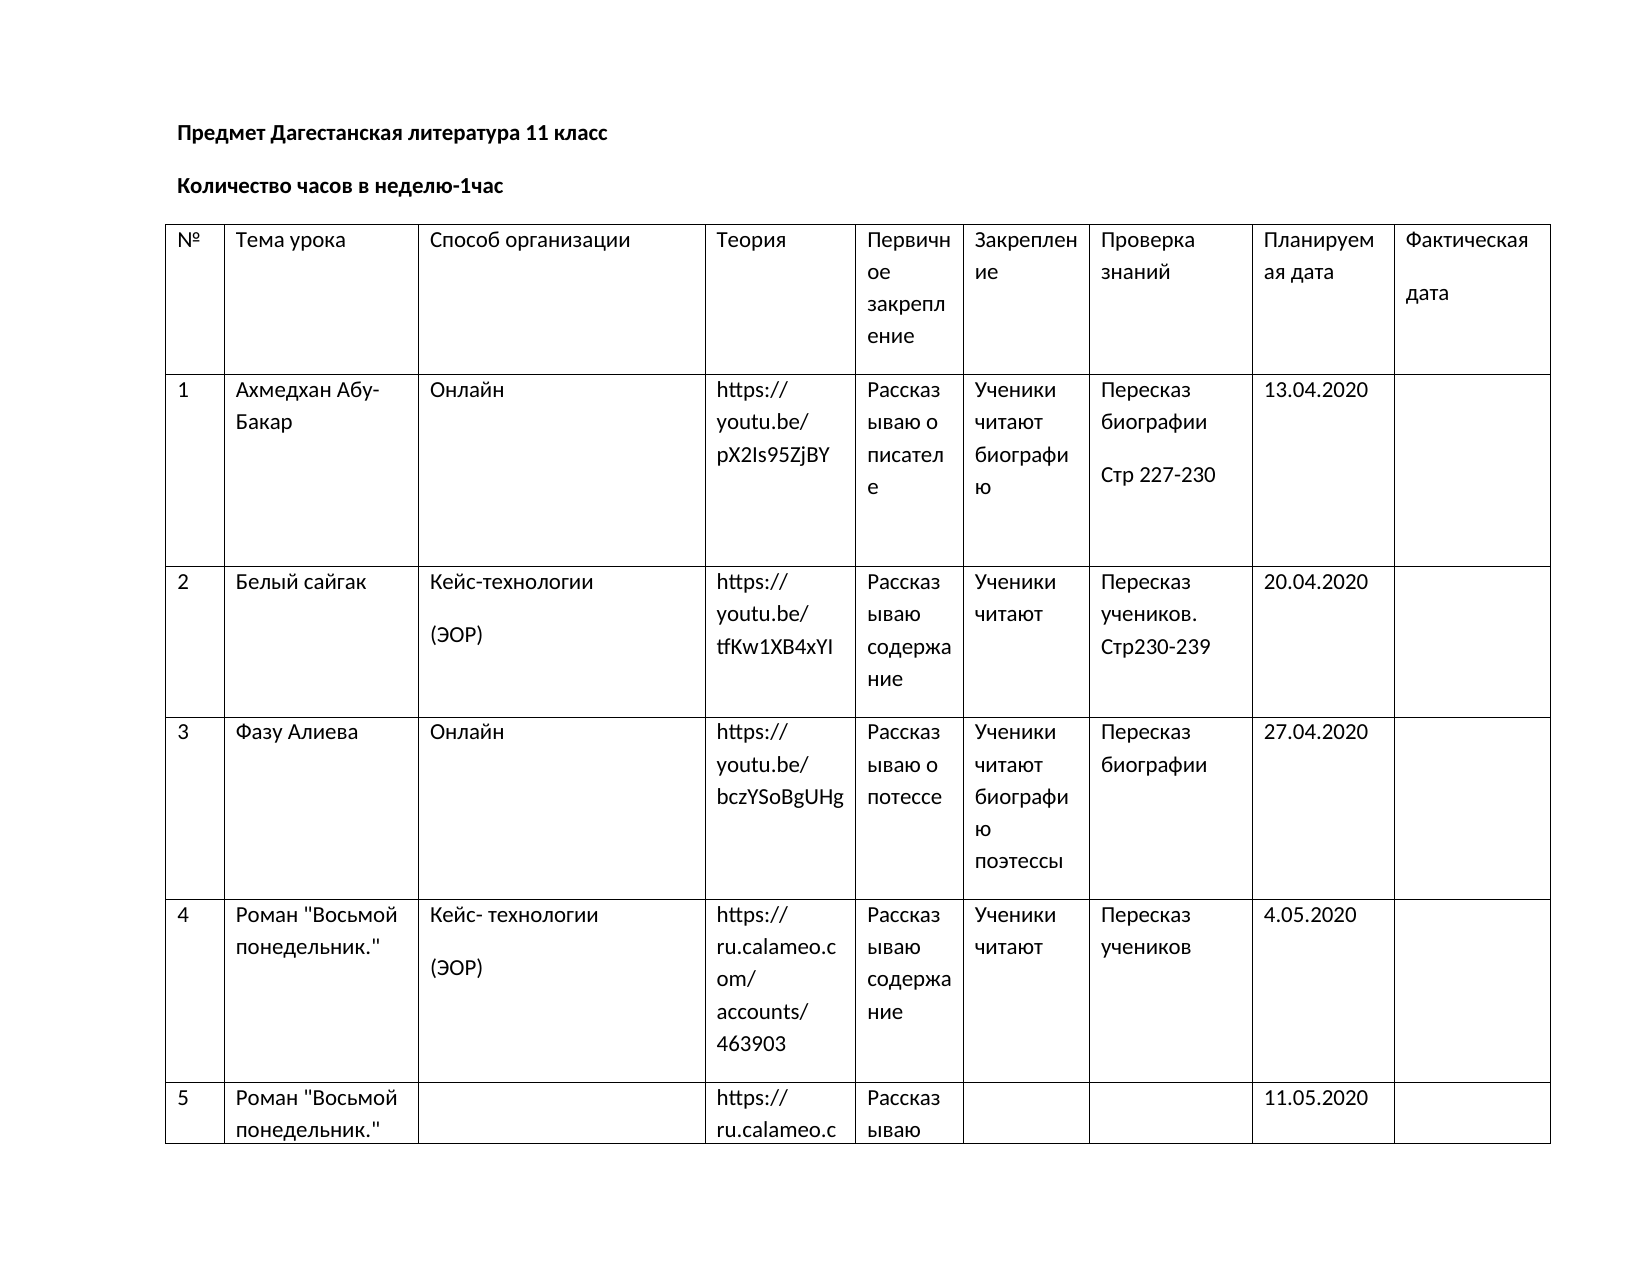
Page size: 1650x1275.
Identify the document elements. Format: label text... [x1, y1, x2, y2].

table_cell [225, 1083, 418, 1143]
table_cell [1090, 1083, 1252, 1143]
table_cell Рассказываю содержание [856, 567, 963, 717]
table_header Фактическая дата [1395, 225, 1550, 374]
text Количество часов в неделю-1час [177, 171, 1561, 199]
table_cell 3 [166, 718, 224, 899]
table_cell Рассказываю о потессе [856, 718, 963, 899]
table_cell Белый сайгак [225, 567, 418, 717]
table_cell [1395, 567, 1550, 717]
table_cell Онлайн [419, 718, 705, 899]
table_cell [706, 1083, 855, 1143]
table_header Первичное закрепление [856, 225, 963, 374]
table_cell Фазу Алиева [225, 718, 418, 899]
table_cell [1395, 1083, 1550, 1143]
table_cell [419, 1083, 705, 1143]
table_header Тема урока [225, 225, 418, 374]
table_cell 27.04.2020 [1253, 718, 1394, 899]
table_cell https://ru.calameo.com/accounts/463903 [706, 900, 855, 1082]
table_header Теория [706, 225, 855, 374]
table_cell Ученики читают биографию [964, 375, 1089, 566]
table_header Способ организации [419, 225, 705, 374]
table_cell Рассказываю содержание [856, 900, 963, 1082]
table_header Закрепление [964, 225, 1089, 374]
table_cell 4 [166, 900, 224, 1082]
text Предмет Дагестанская литература 11 класс [177, 118, 1561, 146]
table_cell Пересказ биографии [1090, 718, 1252, 899]
table_cell Рассказываю о писателе [856, 375, 963, 566]
table_cell [964, 1083, 1089, 1143]
table_cell Пересказ учеников. Стр230-239 [1090, 567, 1252, 717]
table_cell Кейс-технологии (ЭОР) [419, 567, 705, 717]
table_cell Ученики читают [964, 900, 1089, 1082]
table_cell Кейс- технологии (ЭОР) [419, 900, 705, 1082]
table_cell [1395, 718, 1550, 899]
table_cell 4.05.2020 [1253, 900, 1394, 1082]
table_header Планируемая дата [1253, 225, 1394, 374]
table_cell Пересказ биографии Стр 227-230 [1090, 375, 1252, 566]
table_cell https://youtu.be/pX2Is95ZjBY [706, 375, 855, 566]
table_cell Ахмедхан Абу-Бакар [225, 375, 418, 566]
table_cell Онлайн [419, 375, 705, 566]
table_cell Пересказ учеников [1090, 900, 1252, 1082]
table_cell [856, 1083, 963, 1143]
table_cell [1395, 375, 1550, 566]
table_cell 2 [166, 567, 224, 717]
table_cell Роман "Восьмой понедельник." [225, 900, 418, 1082]
table_cell 5 [166, 1083, 224, 1143]
table_header № [166, 225, 224, 374]
table_cell https://youtu.be/bczYSoBgUHg [706, 718, 855, 899]
table_cell https://youtu.be/tfKw1XB4xYI [706, 567, 855, 717]
table_cell 1 [166, 375, 224, 566]
table_cell 13.04.2020 [1253, 375, 1394, 566]
table_cell [1395, 900, 1550, 1082]
table_header Проверка знаний [1090, 225, 1252, 374]
table_cell 20.04.2020 [1253, 567, 1394, 717]
table_cell Ученики читают [964, 567, 1089, 717]
table_cell Ученики читают биографию поэтессы [964, 718, 1089, 899]
table_cell 11.05.2020 [1253, 1083, 1394, 1143]
